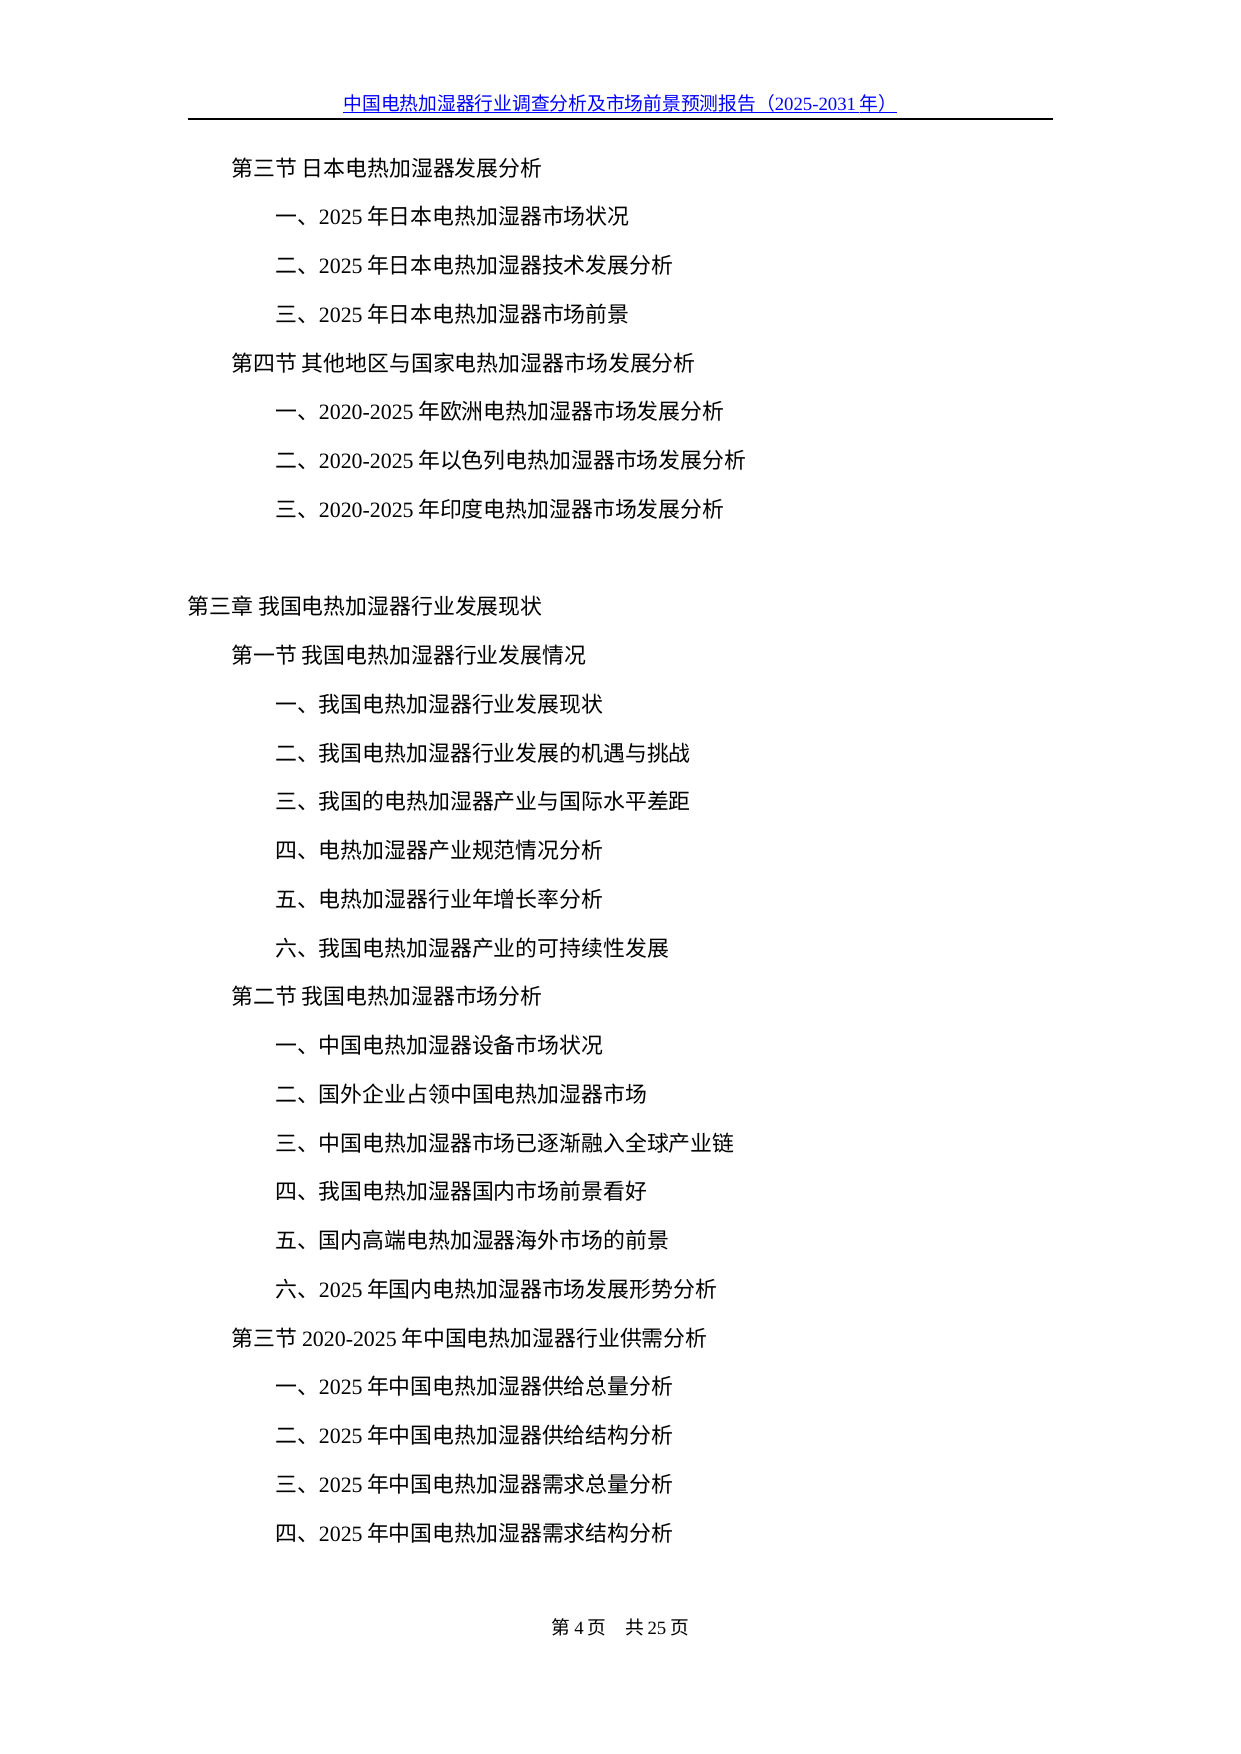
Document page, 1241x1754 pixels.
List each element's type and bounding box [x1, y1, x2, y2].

text [187, 150, 1053, 1548]
